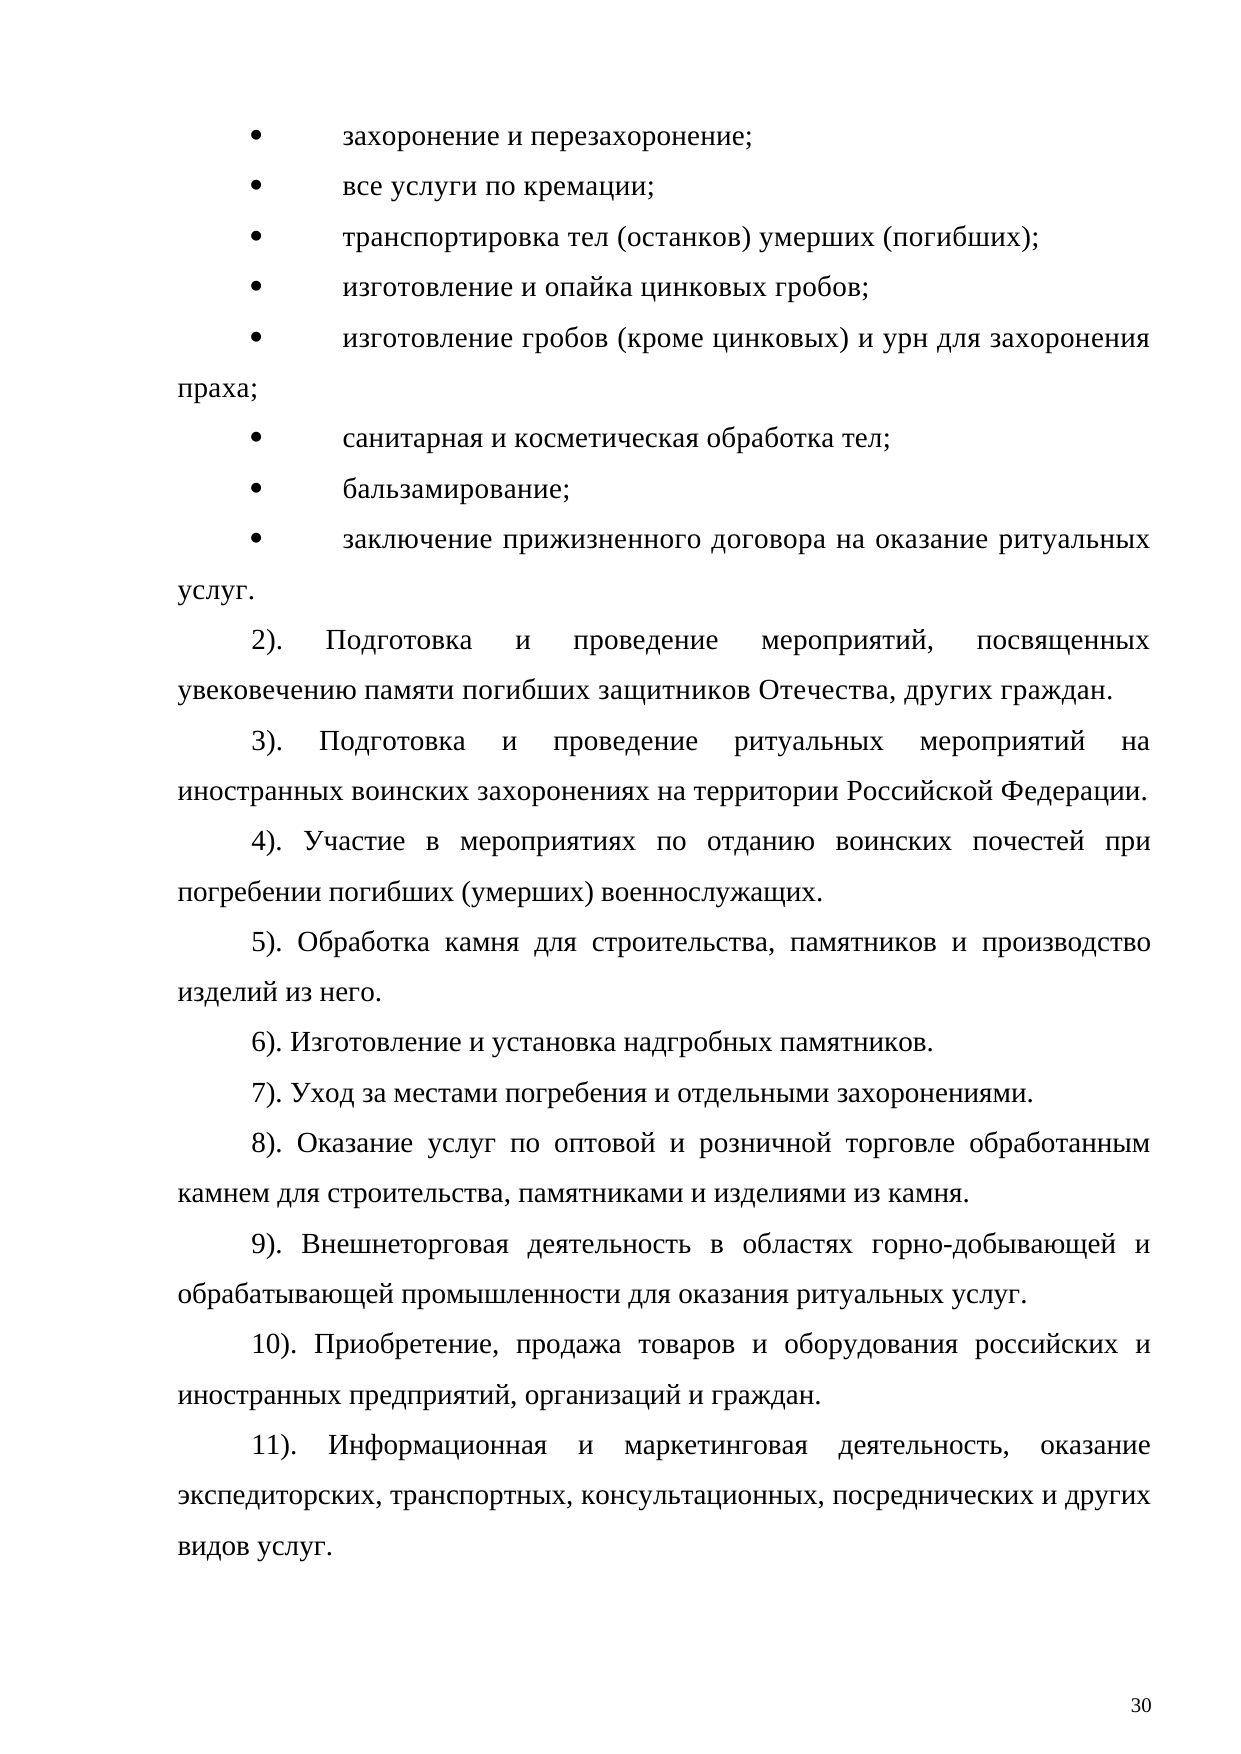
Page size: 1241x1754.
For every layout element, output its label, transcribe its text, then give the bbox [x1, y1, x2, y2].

list все услуги по кремации; [177, 168, 1152, 202]
list изготовление и опайка цинковых гробов; [177, 269, 1152, 303]
text 2). Подготовка и проведение мероприятий, посвященных увековечению памяти погибших защитников Отечества, других граждан. [177, 622, 1152, 706]
list бальзамирование; [177, 471, 1152, 504]
text 7). Уход за местами погребения и отдельными захоронениями. [177, 1075, 1152, 1108]
list изготовление гробов (кроме цинковых) и урн для захоронения праха; [177, 320, 1152, 404]
list транспортировка тел (останков) умерших (погибших); [177, 219, 1152, 253]
text 3). Подготовка и проведение ритуальных мероприятий на иностранных воинских захоронениях на территории Российской Федерации. [177, 723, 1152, 807]
text 5). Обработка камня для строительства, памятников и производство изделий из него. [177, 924, 1152, 1008]
list санитарная и косметическая обработка тел; [177, 421, 1152, 454]
text 8). Оказание услуг по оптовой и розничной торговле обработанным камнем для строительства, памятниками и изделиями из камня. [177, 1125, 1152, 1209]
text 9). Внешнеторговая деятельность в областях горно-добывающей и обрабатывающей промышленности для оказания ритуальных услуг. [177, 1226, 1152, 1310]
text 4). Участие в мероприятиях по отданию воинских почестей при погребении погибших (умерших) военнослужащих. [177, 823, 1152, 907]
text 6). Изготовление и установка надгробных памятников. [177, 1024, 1152, 1058]
text 10). Приобретение, продажа товаров и оборудования российских и иностранных предприятий, организаций и граждан. [177, 1326, 1152, 1410]
text 11). Информационная и маркетинговая деятельность, оказание экспедиторских, транспортных, консультационных, посреднических и других видов услуг. [177, 1427, 1152, 1561]
list заключение прижизненного договора на оказание ритуальных услуг. [177, 521, 1152, 605]
list захоронение и перезахоронение; [177, 118, 1152, 152]
